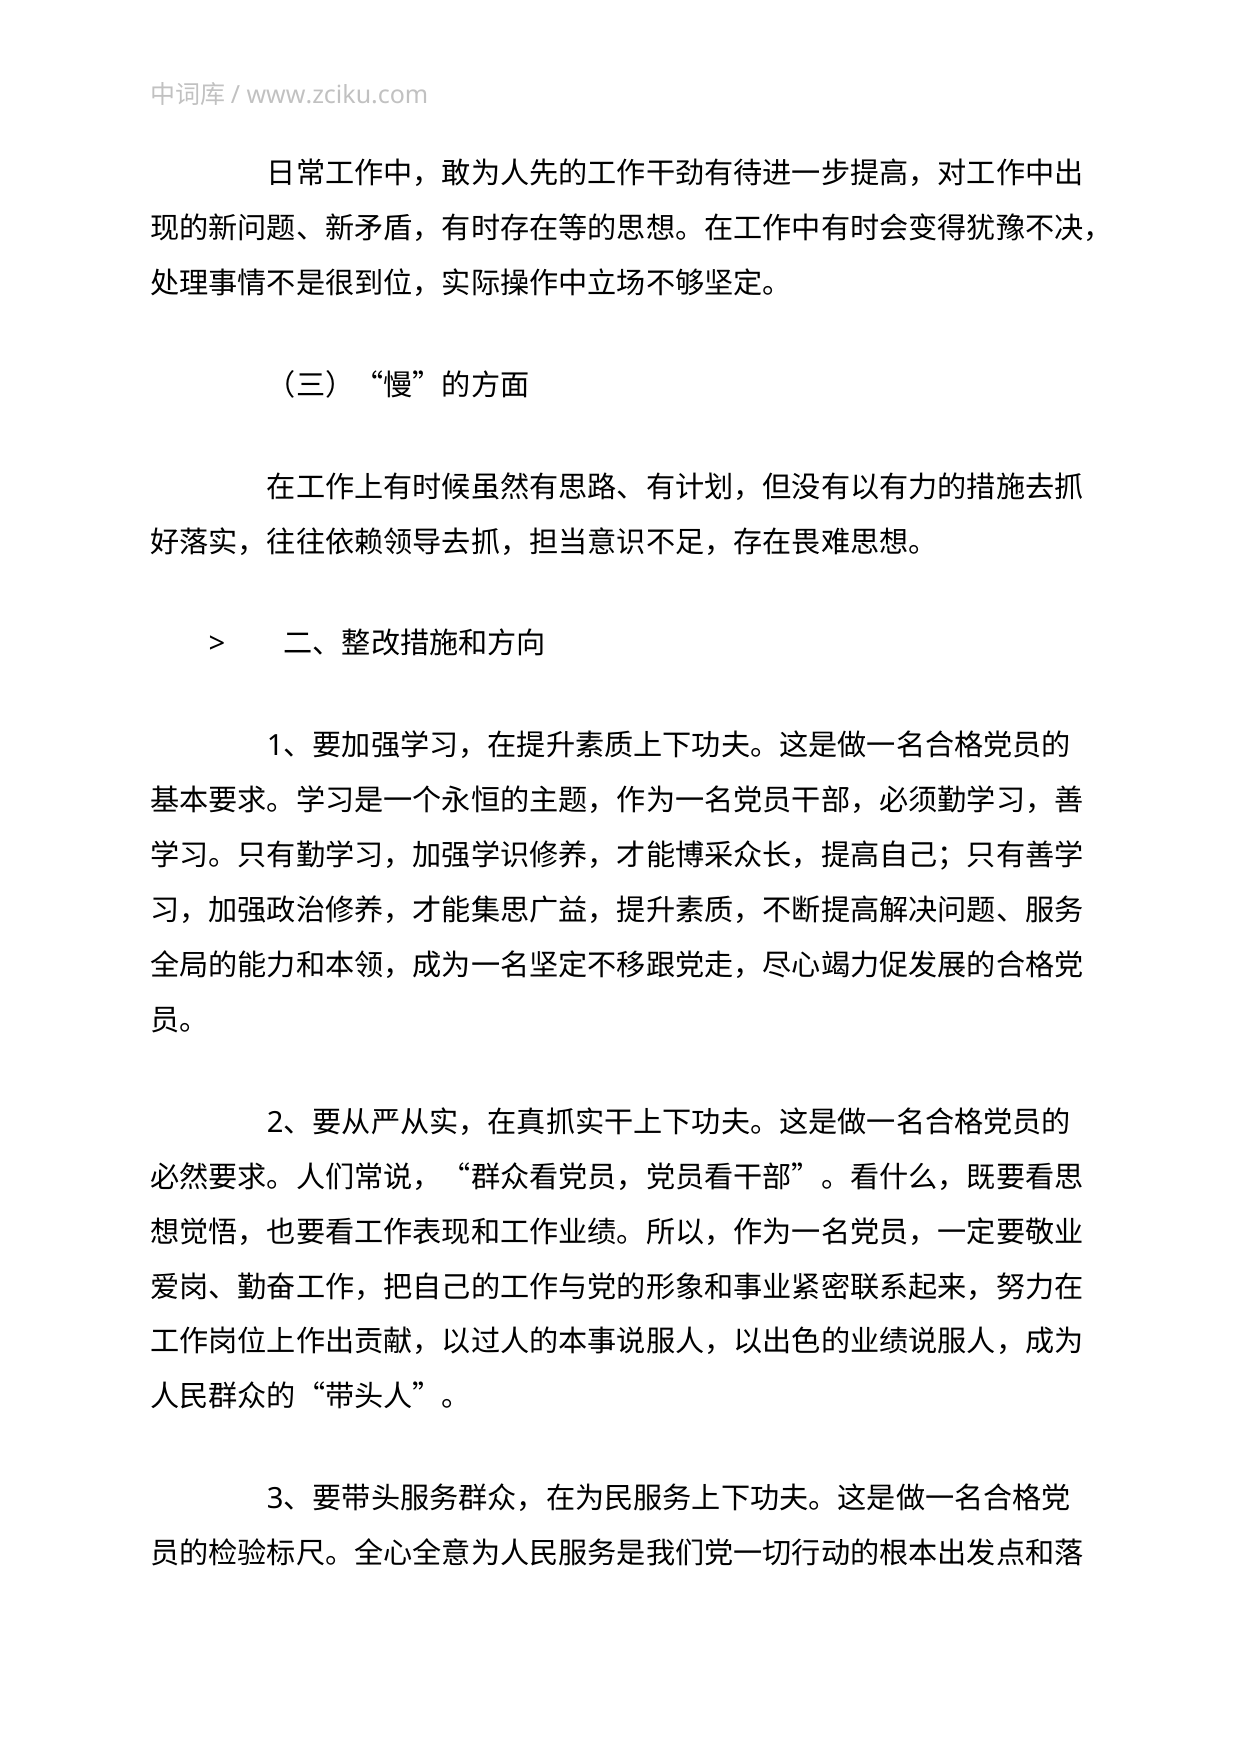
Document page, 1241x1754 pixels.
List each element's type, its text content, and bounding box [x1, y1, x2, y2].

text （三）“慢”的方面 [150, 362, 1090, 404]
text > 二、整改措施和方向 [150, 620, 1090, 662]
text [150, 1475, 1090, 1572]
text 1、要加强学习，在提升素质上下功夫。这是做一名合格党员的基本要求。学习是一个永恒的主题，作为一名党员干部，必须勤学习，善学习。只有勤学习，加强学识修养，才能博采众长，提高自己；只有善学习，加强政治修养，才能集思广益，提升素质，不断提高解决问题、服务全局的能力和本领，成为一名坚定不移跟党走，尽心竭力促发展的合格党员。 [150, 722, 1090, 1039]
text 在工作上有时候虽然有思路、有计划，但没有以有力的措施去抓好落实，往往依赖领导去抓，担当意识不足，存在畏难思想。 [150, 463, 1090, 561]
text 2、要从严从实，在真抓实干上下功夫。这是做一名合格党员的必然要求。人们常说，“群众看党员，党员看干部”。看什么，既要看思想觉悟，也要看工作表现和工作业绩。所以，作为一名党员，一定要敬业爱岗、勤奋工作，把自己的工作与党的形象和事业紧密联系起来，努力在工作岗位上作出贡献，以过人的本事说服人，以出色的业绩说服人，成为人民群众的“带头人”。 [150, 1098, 1090, 1415]
text 日常工作中，敢为人先的工作干劲有待进一步提高，对工作中出现的新问题、新矛盾，有时存在等的思想。在工作中有时会变得犹豫不决，处理事情不是很到位，实际操作中立场不够坚定。 [150, 150, 1090, 302]
